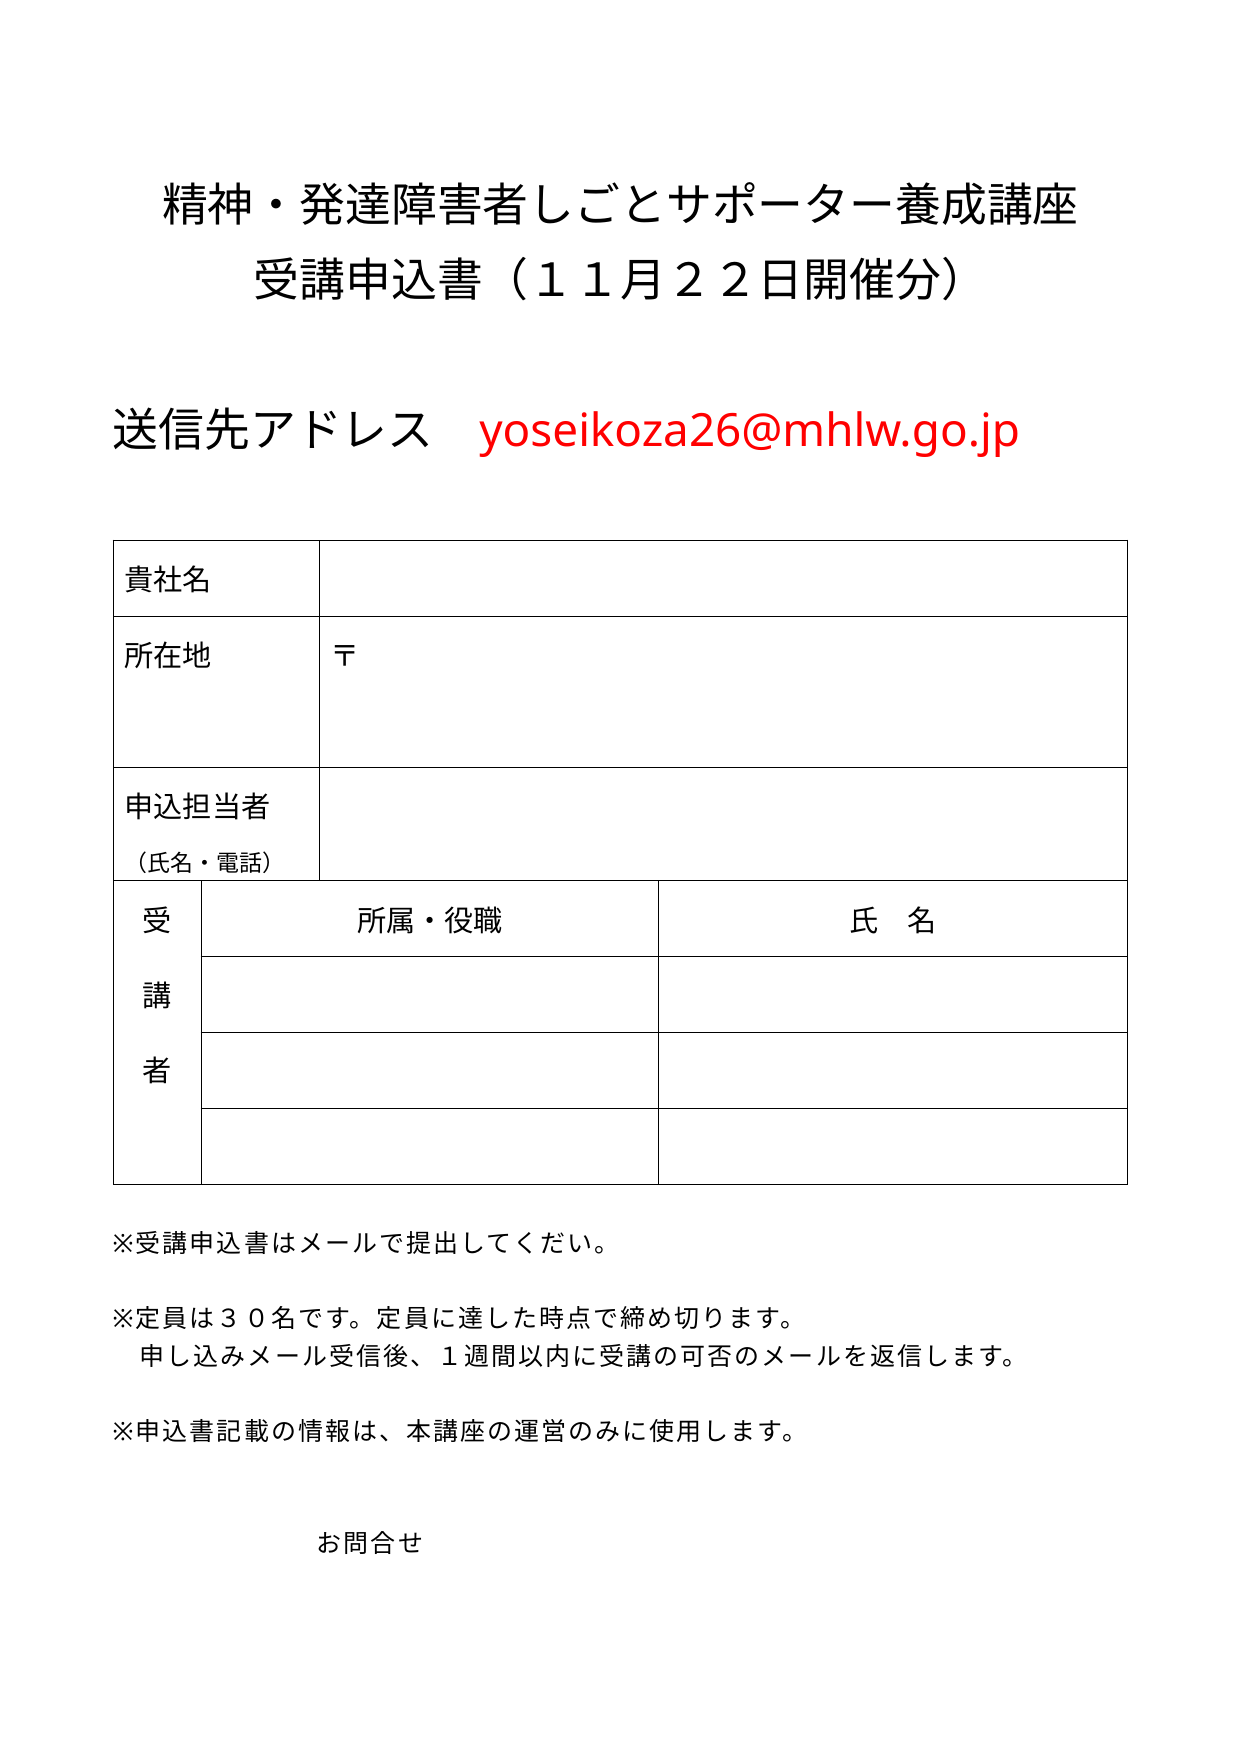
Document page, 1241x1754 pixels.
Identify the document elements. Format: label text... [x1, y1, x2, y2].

table_cell 氏 名 [659, 881, 1127, 956]
table_cell [202, 957, 658, 1032]
table_header 貴社名 [114, 541, 319, 616]
text 受講申込書（１１月２２日開催分） [112, 239, 1128, 314]
table_cell [320, 768, 1127, 880]
text ※定員は３０名です。定員に達した時点で締め切ります。 [112, 1298, 1128, 1335]
text 精神・発達障害者しごとサポーター養成講座 [112, 164, 1128, 239]
text お問合せ [112, 1523, 1128, 1560]
table_cell [659, 957, 1127, 1032]
table_cell 申込担当者 （氏名・電話） [114, 768, 319, 880]
text ※受講申込書はメールで提出してくだい。 [112, 1223, 1128, 1260]
table_header [320, 541, 1127, 616]
table_cell [202, 1109, 658, 1184]
text 送信先アドレス yoseikoza26@mhlw.go.jp [112, 389, 1128, 464]
table_cell 受 講 者 [114, 881, 201, 1184]
table_cell [659, 1109, 1127, 1184]
table_cell [202, 1033, 658, 1108]
text 申し込みメール受信後、１週間以内に受講の可否のメールを返信します。 [112, 1335, 1128, 1373]
table_cell 所在地 [114, 617, 319, 767]
table_cell 所属・役職 [202, 881, 658, 956]
table_cell 〒 [320, 617, 1127, 767]
table_cell [659, 1033, 1127, 1108]
text ※申込書記載の情報は、本講座の運営のみに使用します。 [112, 1410, 1128, 1448]
